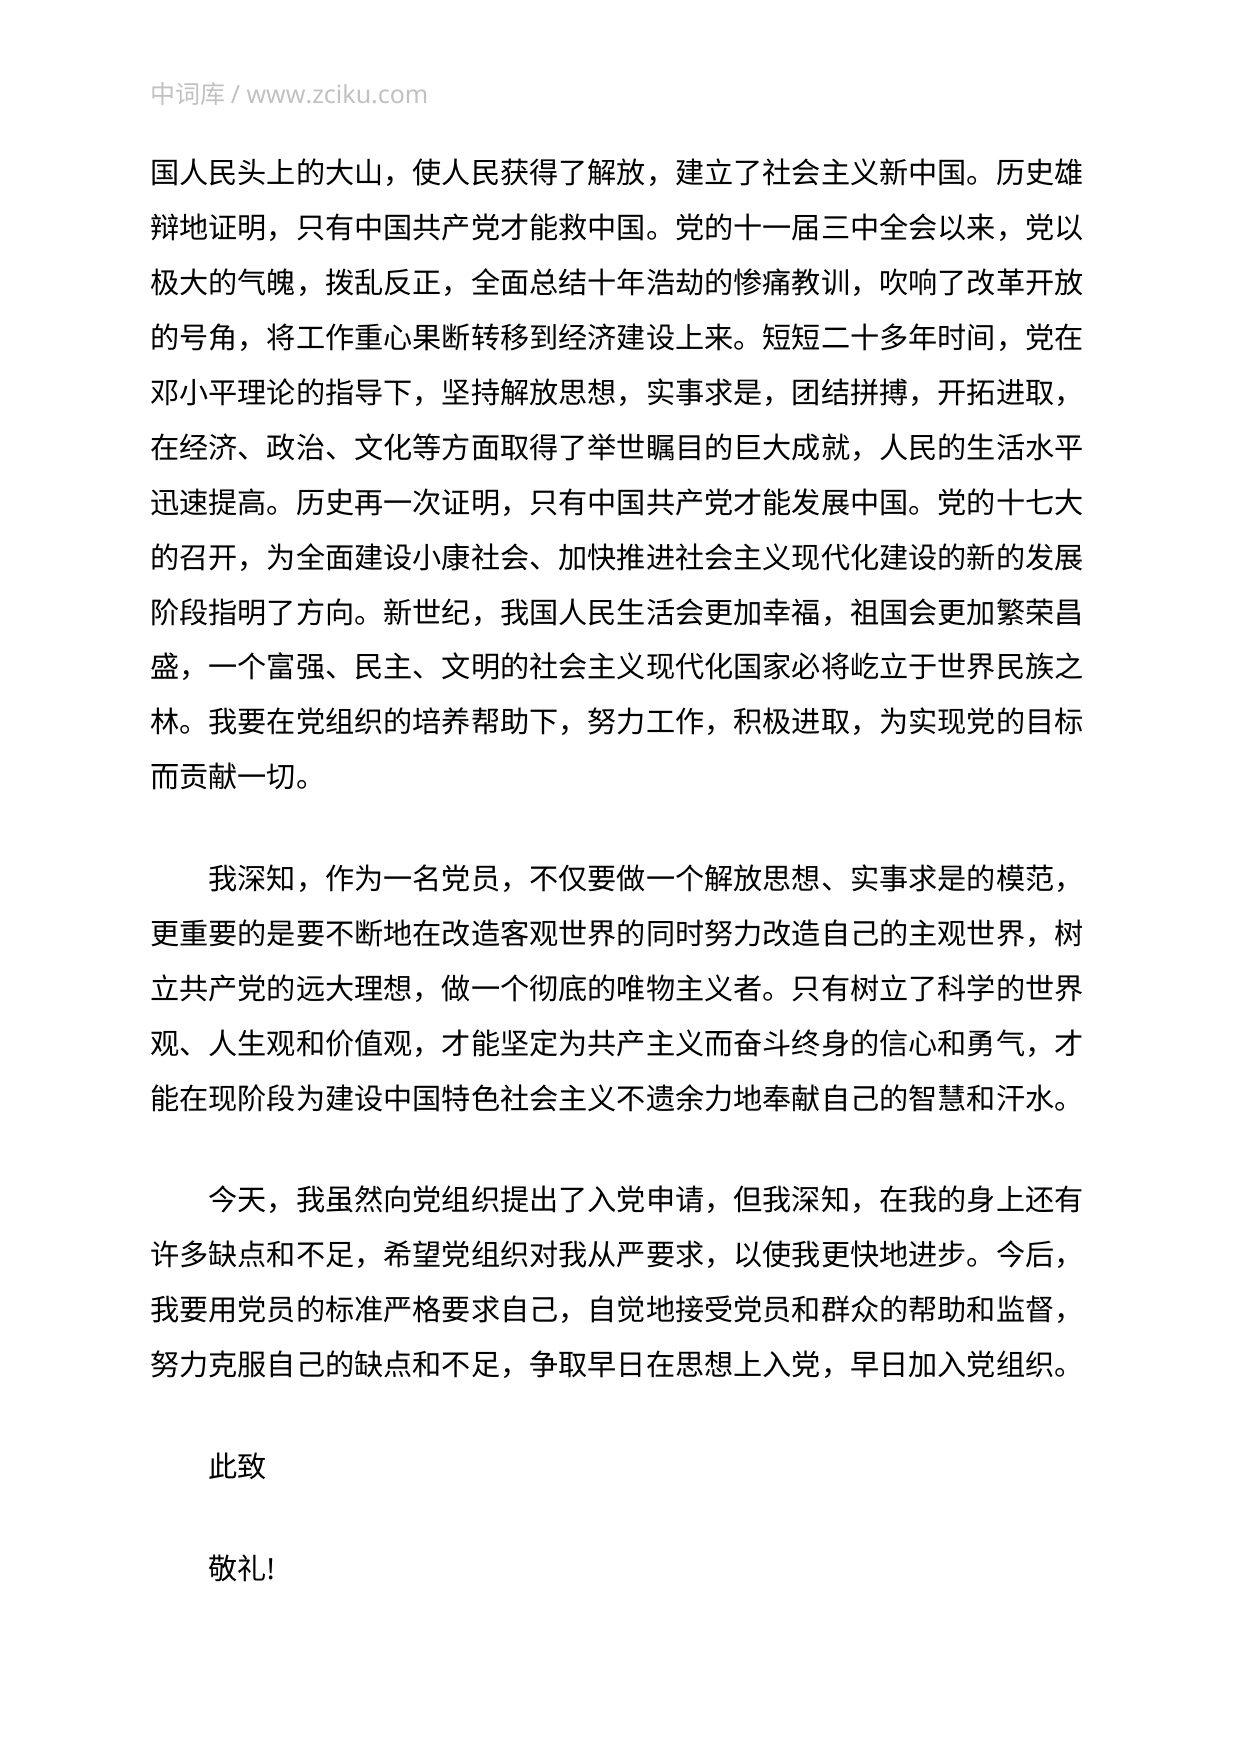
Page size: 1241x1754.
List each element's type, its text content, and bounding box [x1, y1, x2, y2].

text 敬礼! [150, 1545, 1090, 1588]
text 我深知，作为一名党员，不仅要做一个解放思想、实事求是的模范，更重要的是要不断地在改造客观世界的同时努力改造自己的主观世界，树立共产党的远大理想，做一个彻底的唯物主义者。只有树立了科学的世界观、人生观和价值观，才能坚定为共产主义而奋斗终身的信心和勇气，才能在现阶段为建设中国特色社会主义不遗余力地奉献自己的智慧和汗水。 [150, 856, 1090, 1117]
text 此致 [150, 1443, 1090, 1486]
text 今天，我虽然向党组织提出了入党申请，但我深知，在我的身上还有许多缺点和不足，希望党组织对我从严要求，以使我更快地进步。今后，我要用党员的标准严格要求自己，自觉地接受党员和群众的帮助和监督，努力克服自己的缺点和不足，争取早日在思想上入党，早日加入党组织。 [150, 1177, 1090, 1384]
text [150, 150, 1090, 796]
